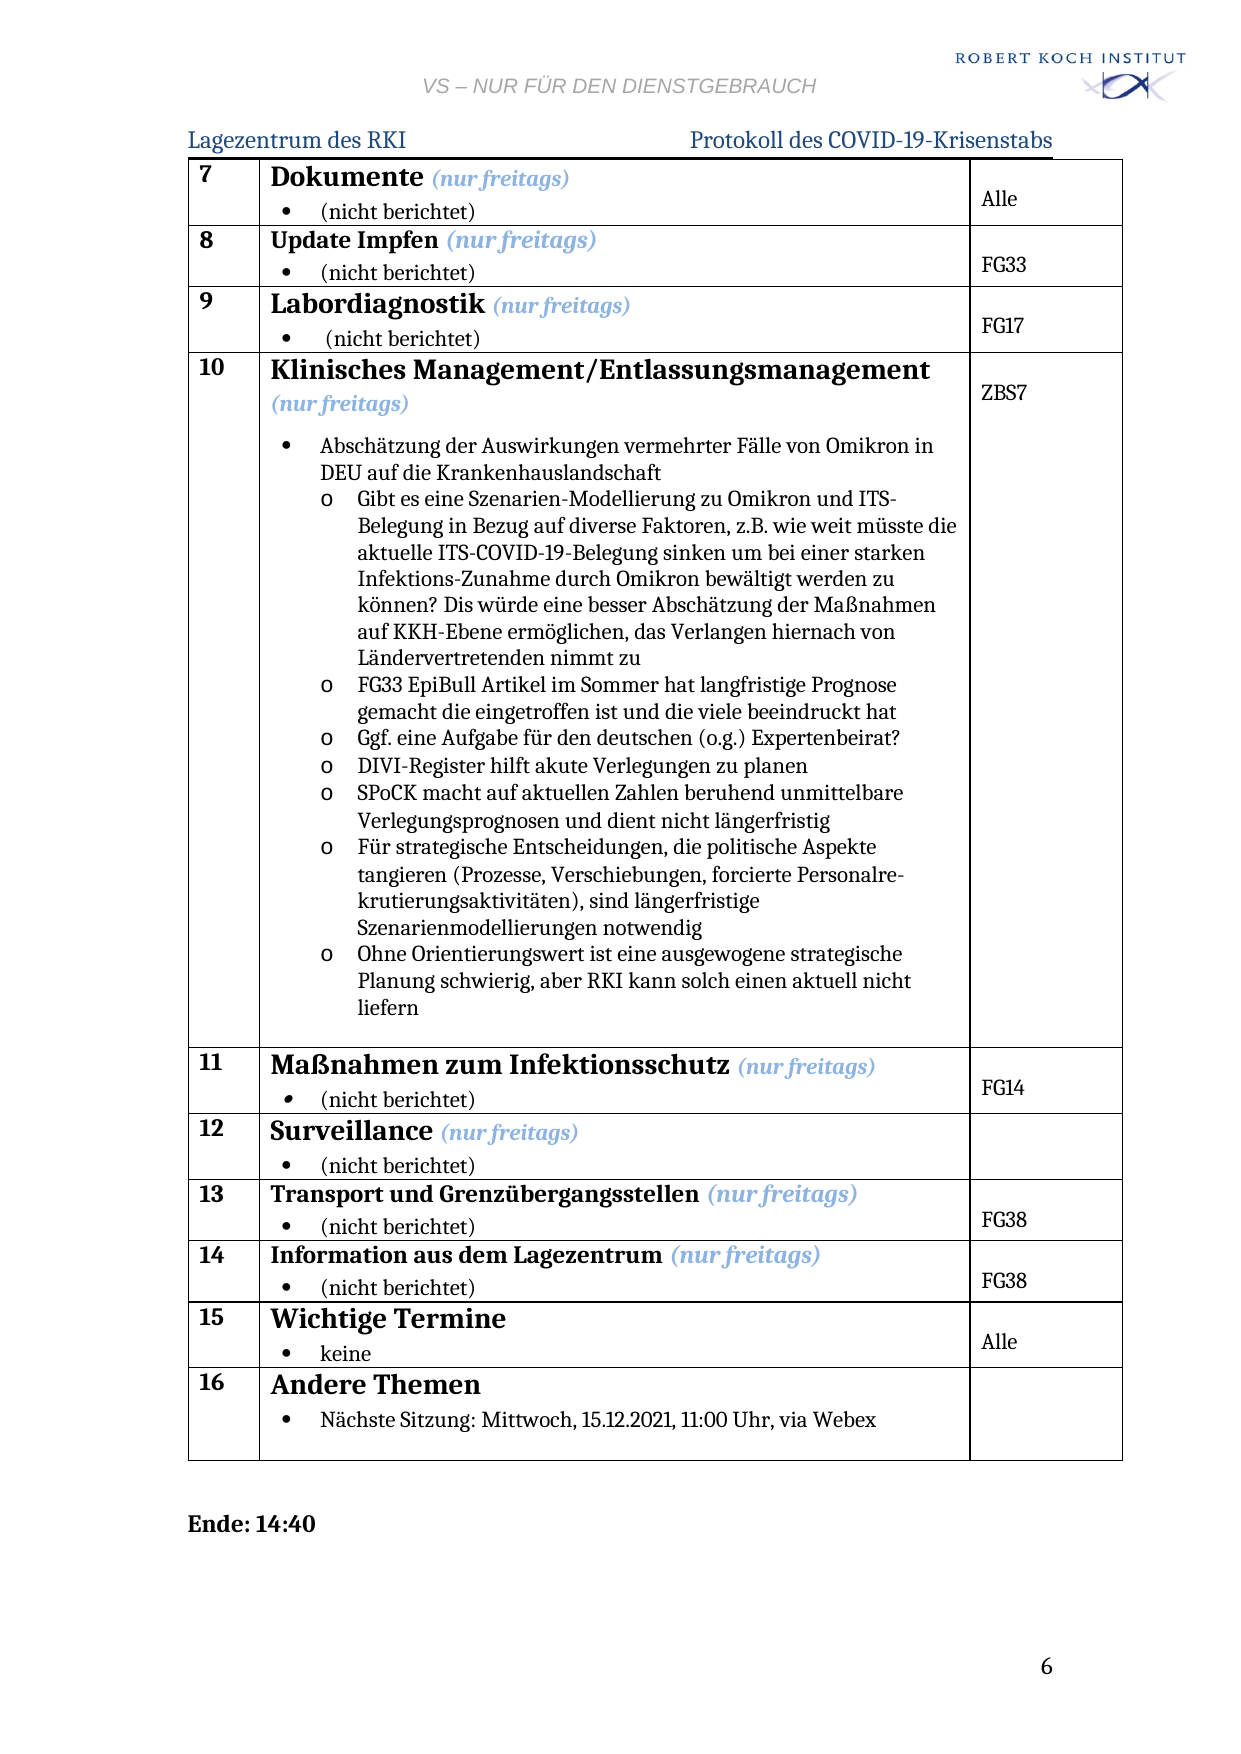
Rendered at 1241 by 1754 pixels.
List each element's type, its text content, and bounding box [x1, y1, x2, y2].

table_cell 16 [189, 1368, 259, 1459]
table_cell ZBS7 [971, 353, 1122, 1047]
table_cell Alle [971, 160, 1122, 225]
table_cell Update Impfen (nur freitags) (nicht berichtet) [260, 226, 969, 286]
table_cell 13 [189, 1180, 259, 1240]
table_cell 9 [189, 287, 259, 352]
table_cell Transport und Grenzübergangsstellen (nur freitags) (nicht berichtet) [260, 1180, 969, 1240]
table_cell FG33 [971, 226, 1122, 286]
picture [947, 28, 1207, 105]
table_cell [971, 1368, 1122, 1459]
table_cell Surveillance (nur freitags) (nicht berichtet) [260, 1114, 969, 1179]
table_cell Wichtige Termine keine [260, 1303, 969, 1367]
table_cell FG17 [971, 287, 1122, 352]
table_cell FG38 [971, 1241, 1122, 1301]
table_cell FG14 [971, 1048, 1122, 1113]
table_cell 11 [189, 1048, 259, 1113]
table_cell Klinisches Management/Entlassungsmanagement (nur freitags) Abschätzung der Auswirkungen vermehrter Fälle von Omikron in DEU auf die Krankenhauslandschaft Gibt es eine Szenarien-Modellierung zu Omikron und ITS-Belegung in Bezug auf diverse Faktoren, z.B. wie weit müsste die aktuelle ITS-COVID-19-Belegung sinken um bei einer starken Infektions-Zunahme durch Omikron bewältigt werden zu können? Dis würde eine besser Abschätzung der Maßnahmen auf KKH-Ebene ermöglichen, das Verlangen hiernach von Ländervertretenden nimmt zu FG33 EpiBull Artikel im Sommer hat langfristige Prognose gemacht die eingetroffen ist und die viele beeindruckt hat Ggf. eine Aufgabe für den deutschen (o.g.) Expertenbeirat? DIVI-Register hilft akute Verlegungen zu planen SPoCK macht auf aktuellen Zahlen beruhend unmittelbare Verlegungsprognosen und dient nicht längerfristig Für strategische Entscheidungen, die politische Aspekte tangieren (Prozesse, Verschiebungen, forcierte Personalre-krutierungsaktivitäten), sind längerfristige Szenarienmodellierungen notwendig Ohne Orientierungswert ist eine ausgewogene strategische Planung schwierig, aber RKI kann solch einen aktuell nicht liefern [260, 353, 969, 1047]
text Ende: 14:40 [187, 1510, 1053, 1539]
table_cell Maßnahmen zum Infektionsschutz (nur freitags) (nicht berichtet) [260, 1048, 969, 1113]
table_cell 14 [189, 1241, 259, 1301]
table_cell 10 [189, 353, 259, 1047]
table_cell [971, 1114, 1122, 1179]
table_cell 15 [189, 1303, 259, 1367]
table_cell 7 [189, 160, 259, 225]
table_cell 8 [189, 226, 259, 286]
table_cell Dokumente (nur freitags) (nicht berichtet) [260, 160, 969, 225]
table_cell Labordiagnostik (nur freitags) (nicht berichtet) [260, 287, 969, 352]
table_cell Andere Themen Nächste Sitzung: Mittwoch, 15.12.2021, 11:00 Uhr, via Webex [260, 1368, 969, 1459]
table_cell FG38 [971, 1180, 1122, 1240]
table_cell 12 [189, 1114, 259, 1179]
table_cell Information aus dem Lagezentrum (nur freitags) (nicht berichtet) [260, 1241, 969, 1301]
table_cell Alle [971, 1303, 1122, 1367]
